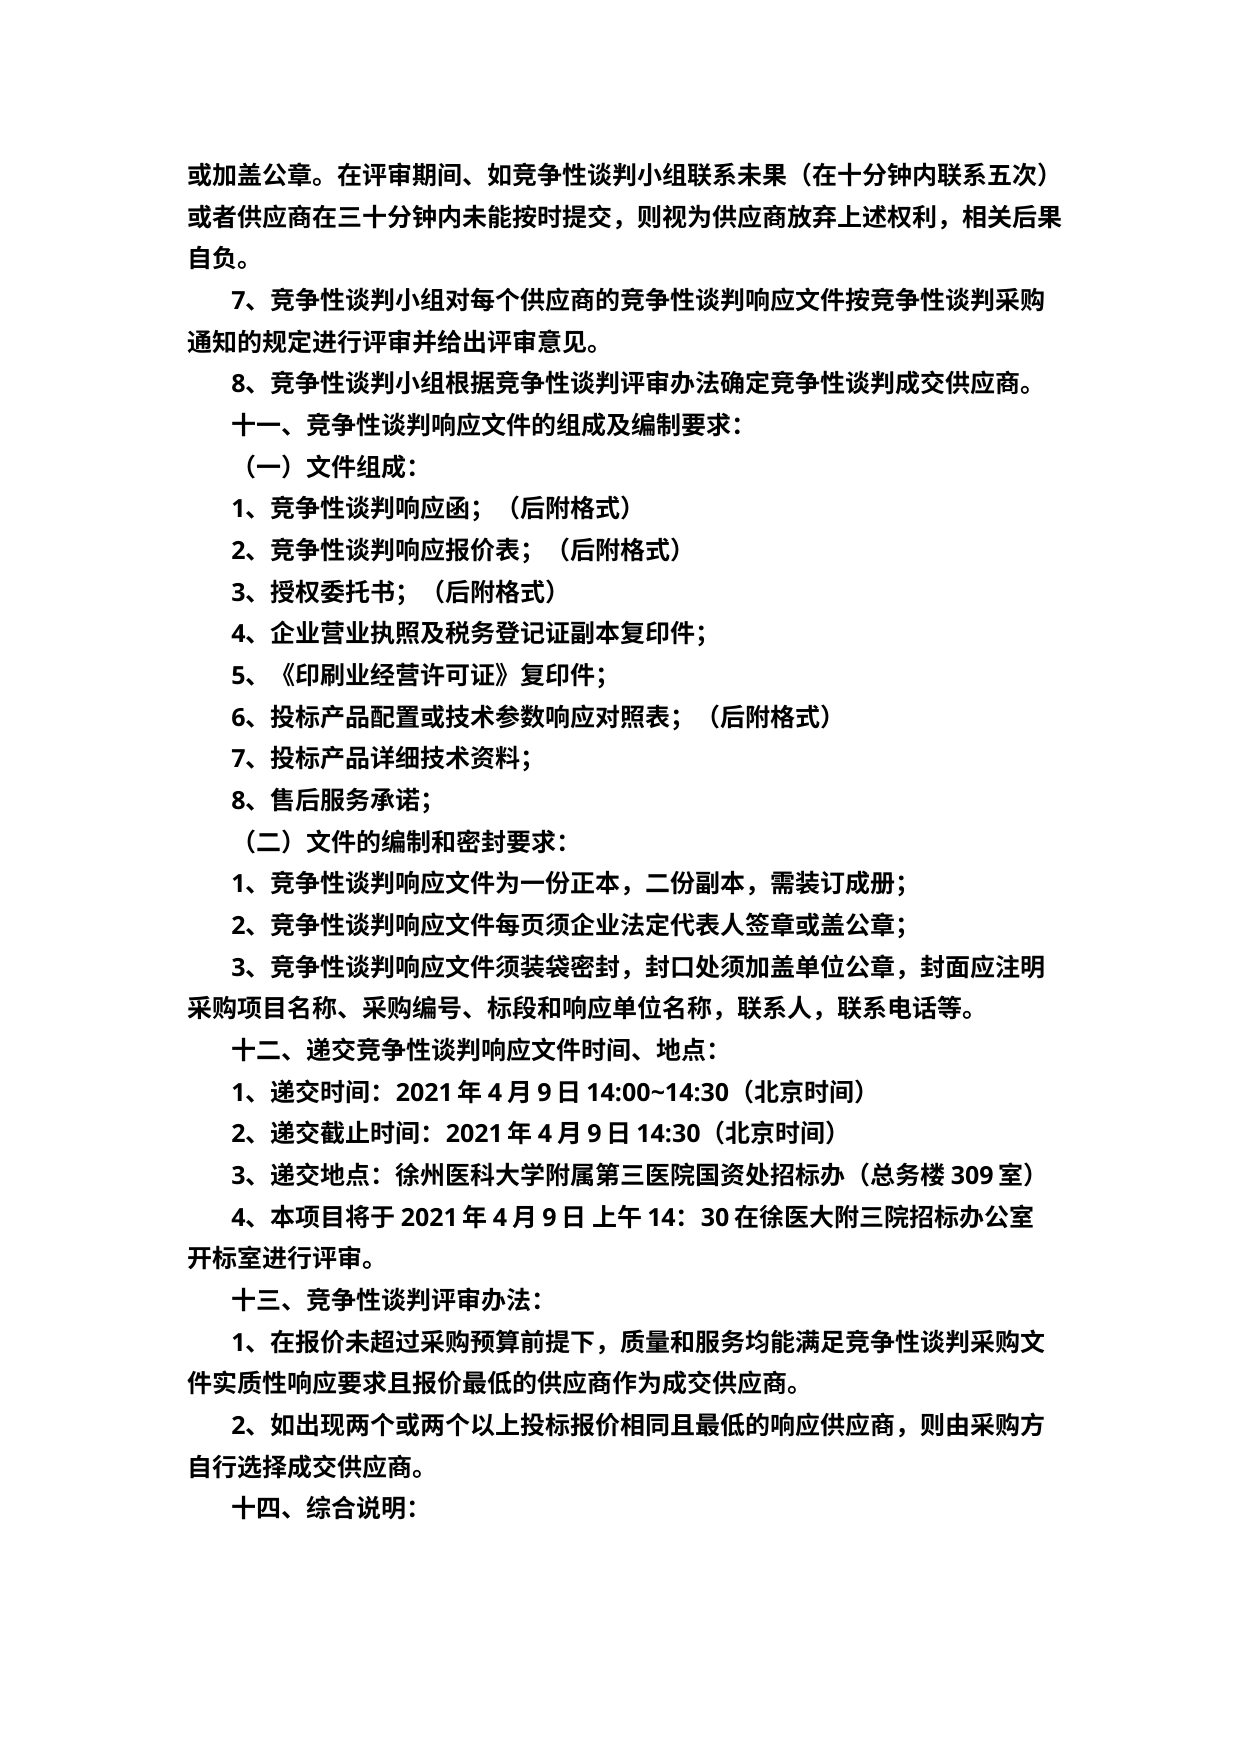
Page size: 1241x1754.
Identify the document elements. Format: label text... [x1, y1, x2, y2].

text 8、售后服务承诺； [187, 775, 1053, 817]
text （一）文件组成： [187, 442, 1053, 483]
text 十四、综合说明： [187, 1483, 1053, 1525]
text 4、本项目将于2021年4月9日 上午14：30在徐医大附三院招标办公室开标室进行评审。 [187, 1192, 1053, 1275]
text 1、在报价未超过采购预算前提下，质量和服务均能满足竞争性谈判采购文件实质性响应要求且报价最低的供应商作为成交供应商。 [187, 1317, 1053, 1400]
text （二）文件的编制和密封要求： [187, 817, 1053, 858]
text 2、递交截止时间：2021年4月9日14:30（北京时间） [231, 1108, 1053, 1150]
text 3、授权委托书；（后附格式） [187, 567, 1053, 608]
text 4、企业营业执照及税务登记证副本复印件； [187, 608, 1053, 650]
text 2、竞争性谈判响应报价表；（后附格式） [187, 525, 1053, 567]
text 6、投标产品配置或技术参数响应对照表；（后附格式） [187, 692, 1053, 733]
text 3、递交地点：徐州医科大学附属第三医院国资处招标办（总务楼309室） [187, 1150, 1053, 1192]
text 7、竞争性谈判小组对每个供应商的竞争性谈判响应文件按竞争性谈判采购通知的规定进行评审并给出评审意见。 [187, 275, 1053, 358]
text 2、如出现两个或两个以上投标报价相同且最低的响应供应商，则由采购方自行选择成交供应商。 [187, 1400, 1053, 1483]
text 8、竞争性谈判小组根据竞争性谈判评审办法确定竞争性谈判成交供应商。 [187, 358, 1053, 400]
text 十三、竞争性谈判评审办法： [187, 1275, 1053, 1317]
text 十二、递交竞争性谈判响应文件时间、地点： [187, 1025, 1053, 1067]
text 5、《印刷业经营许可证》复印件； [187, 650, 1053, 692]
text 3、竞争性谈判响应文件须装袋密封，封口处须加盖单位公章，封面应注明采购项目名称、采购编号、标段和响应单位名称，联系人，联系电话等。 [187, 942, 1053, 1025]
text 1、递交时间：2021年4月9日14:00~14:30（北京时间） [231, 1067, 1053, 1108]
text 2、竞争性谈判响应文件每页须企业法定代表人签章或盖公章； [187, 900, 1053, 942]
text 1、竞争性谈判响应函；（后附格式） [187, 483, 1053, 525]
text 1、竞争性谈判响应文件为一份正本，二份副本，需装订成册； [187, 858, 1053, 900]
text 7、投标产品详细技术资料； [187, 733, 1053, 775]
text 十一、竞争性谈判响应文件的组成及编制要求： [187, 400, 1053, 442]
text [187, 150, 1069, 275]
